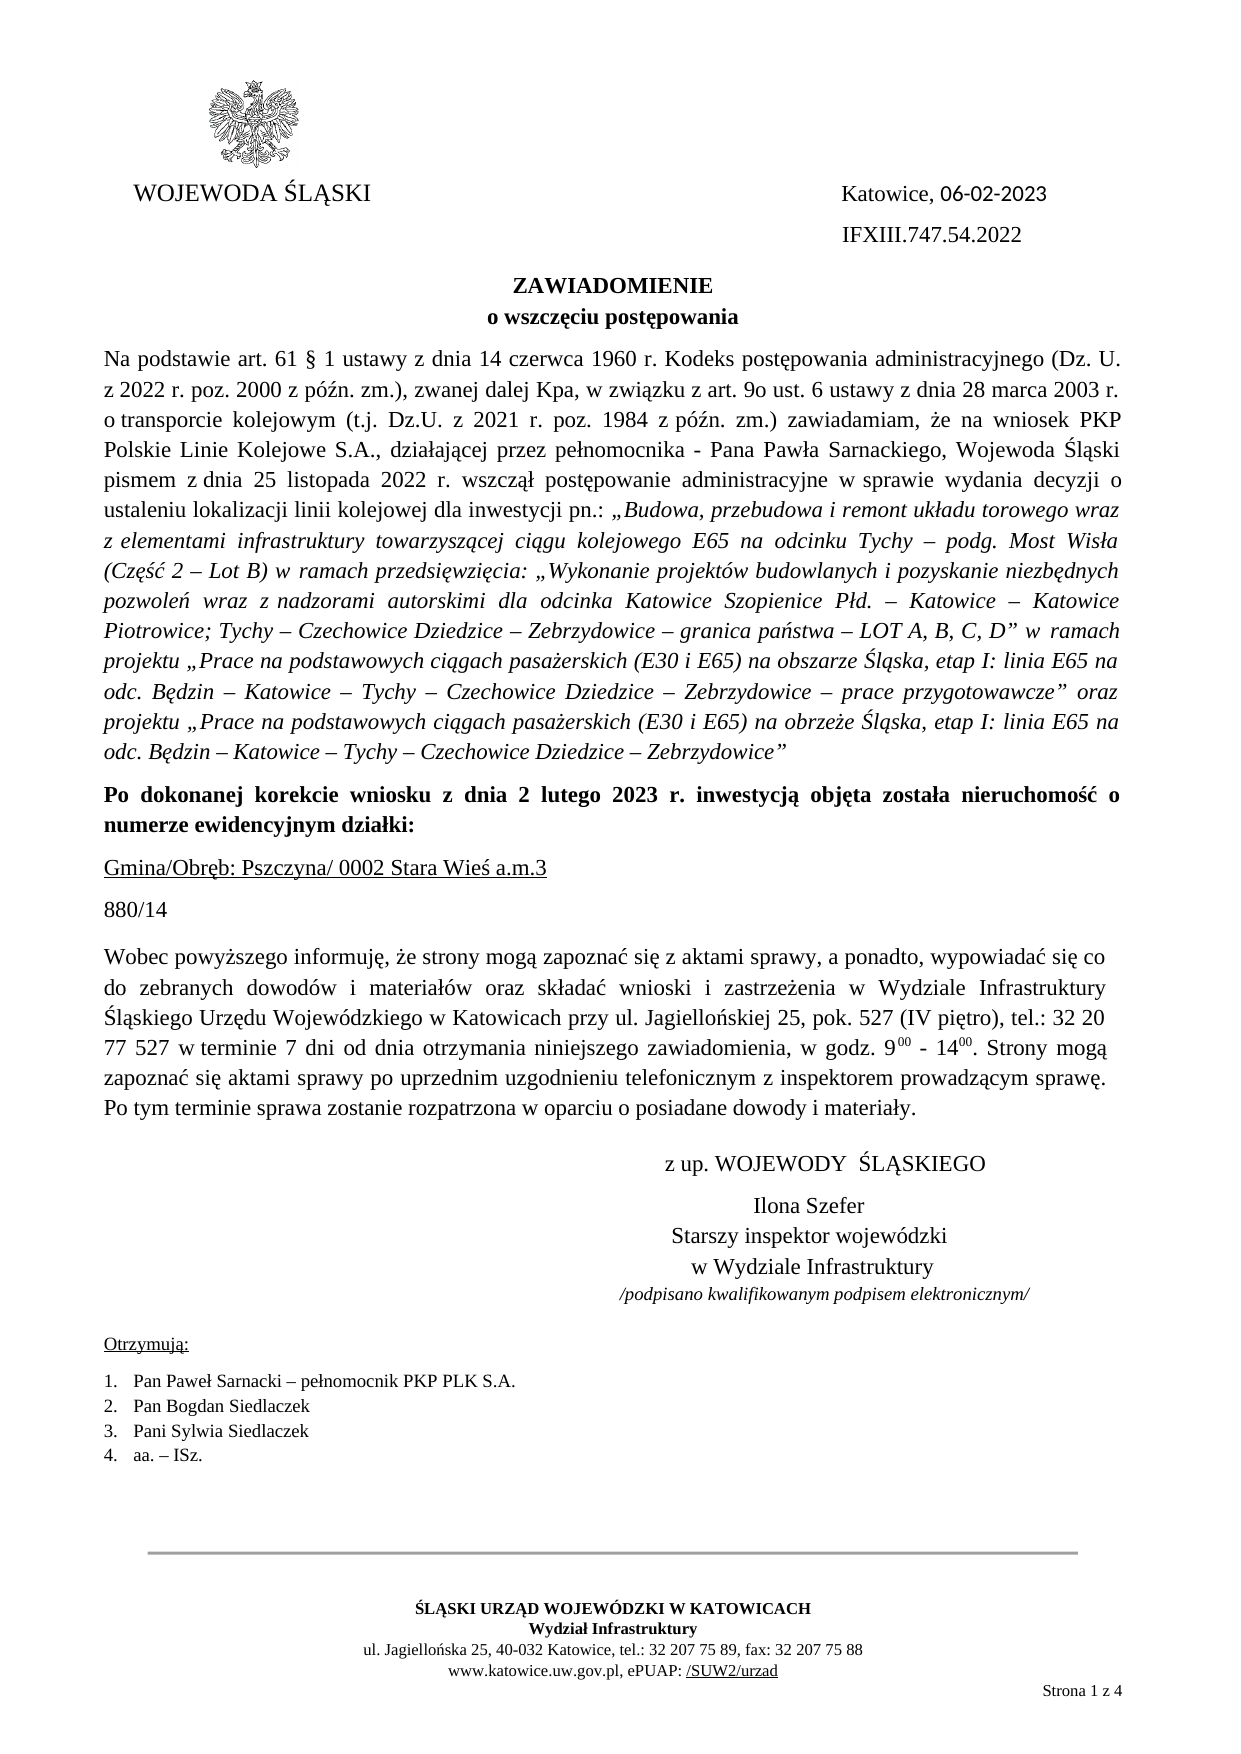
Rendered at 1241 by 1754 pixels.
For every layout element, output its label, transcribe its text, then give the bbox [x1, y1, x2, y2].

text Na podstawie art. 61 § 1 ustawy z dnia 14 czerwca 1960 r. Kodeks postępowania administracyjnego (Dz. U. z 2022 r. poz. 2000 z późn. zm.), zwanej dalej Kpa, w związku z art. 9o ust. 6 ustawy z dnia 28 marca 2003 r. o transporcie kolejowym (t.j. Dz.U. z 2021 r. poz. 1984 z późn. zm.) zawiadamiam, że na wniosek PKP Polskie Linie Kolejowe S.A., działającej przez pełnomocnika - Pana Pawła Sarnackiego, Wojewoda Śląski pismem z dnia 25 listopada 2022 r. wszczął postępowanie administracyjne w sprawie wydania decyzji o ustaleniu lokalizacji linii kolejowej dla inwestycji pn.: „Budowa, przebudowa i remont układu torowego wraz z elementami infrastruktury towarzyszącej ciągu kolejowego E65 na odcinku Tychy – podg. Most Wisła (Część 2 – Lot B) w ramach przedsięwzięcia: „Wykonanie projektów budowlanych i pozyskanie niezbędnych pozwoleń wraz z nadzorami autorskimi dla odcinka Katowice Szopienice Płd. – Katowice – Katowice Piotrowice; Tychy – Czechowice Dziedzice – Zebrzydowice – granica państwa – LOT A, B, C, D” w ramach projektu „Prace na podstawowych ciągach pasażerskich (E30 i E65) na obszarze Śląska, etap I: linia E65 na odc. Będzin – Katowice – Tychy – Czechowice Dziedzice – Zebrzydowice – prace przygotowawcze” oraz projektu „Prace na podstawowych ciągach pasażerskich (E30 i E65) na obrzeże Śląska, etap I: linia E65 na odc. Będzin – Katowice – Tychy – Czechowice Dziedzice – Zebrzydowice” [103, 346, 1122, 764]
text Ilona Szefer [753, 1192, 1122, 1219]
list Pani Sylwia Siedlaczek [103, 1419, 1093, 1441]
text ZAWIADOMIENIE [133, 273, 1093, 299]
text 880/14 [103, 897, 1122, 923]
text IFXIII.747.54.2022 [842, 221, 1093, 248]
text z up. WOJEWODY ŚLĄSKIEGO [620, 1150, 1122, 1176]
list Pan Bogdan Siedlaczek [103, 1395, 1093, 1416]
text Gmina/Obręb: Pszczyna/ 0002 Stara Wieś a.m.3 [103, 854, 1122, 880]
picture [206, 80, 301, 170]
text /podpisano kwalifikowanym podpisem elektronicznym/ [606, 1283, 1122, 1304]
list Pan Paweł Sarnacki – pełnomocnik PKP PLK S.A. [103, 1370, 1093, 1391]
text Po dokonanej korekcie wniosku z dnia 2 lutego 2023 r. inwestycją objęta została nieruchomość o numerze ewidencyjnym działki: [103, 781, 1122, 837]
text w Wydziale Infrastruktury [606, 1253, 1122, 1279]
text Starszy inspektor wojewódzki [606, 1223, 1122, 1249]
text Otrzymują: [103, 1333, 1093, 1354]
text o wszczęciu postępowania [133, 303, 1093, 329]
list aa. – ISz. [103, 1444, 1093, 1466]
text Wobec powyższego informuję, że strony mogą zapoznać się z aktami sprawy, a ponadto, wypowiadać się co do zebranych dowodów i materiałów oraz składać wnioski i zastrzeżenia w Wydziale Infrastruktury Śląskiego Urzędu Wojewódzkiego w Katowicach przy ul. Jagiellońskiej 25, pok. 527 (IV piętro), tel.: 32 20 77 527 w terminie 7 dni od dnia otrzymania niniejszego zawiadomienia, w godz. 900 - 1400. Strony mogą zapoznać się aktami sprawy po uprzednim uzgodnieniu telefonicznym z inspektorem prowadzącym sprawę. Po tym terminie sprawa zostanie rozpatrzona w oparciu o posiadane dowody i materiały. [103, 943, 1107, 1121]
